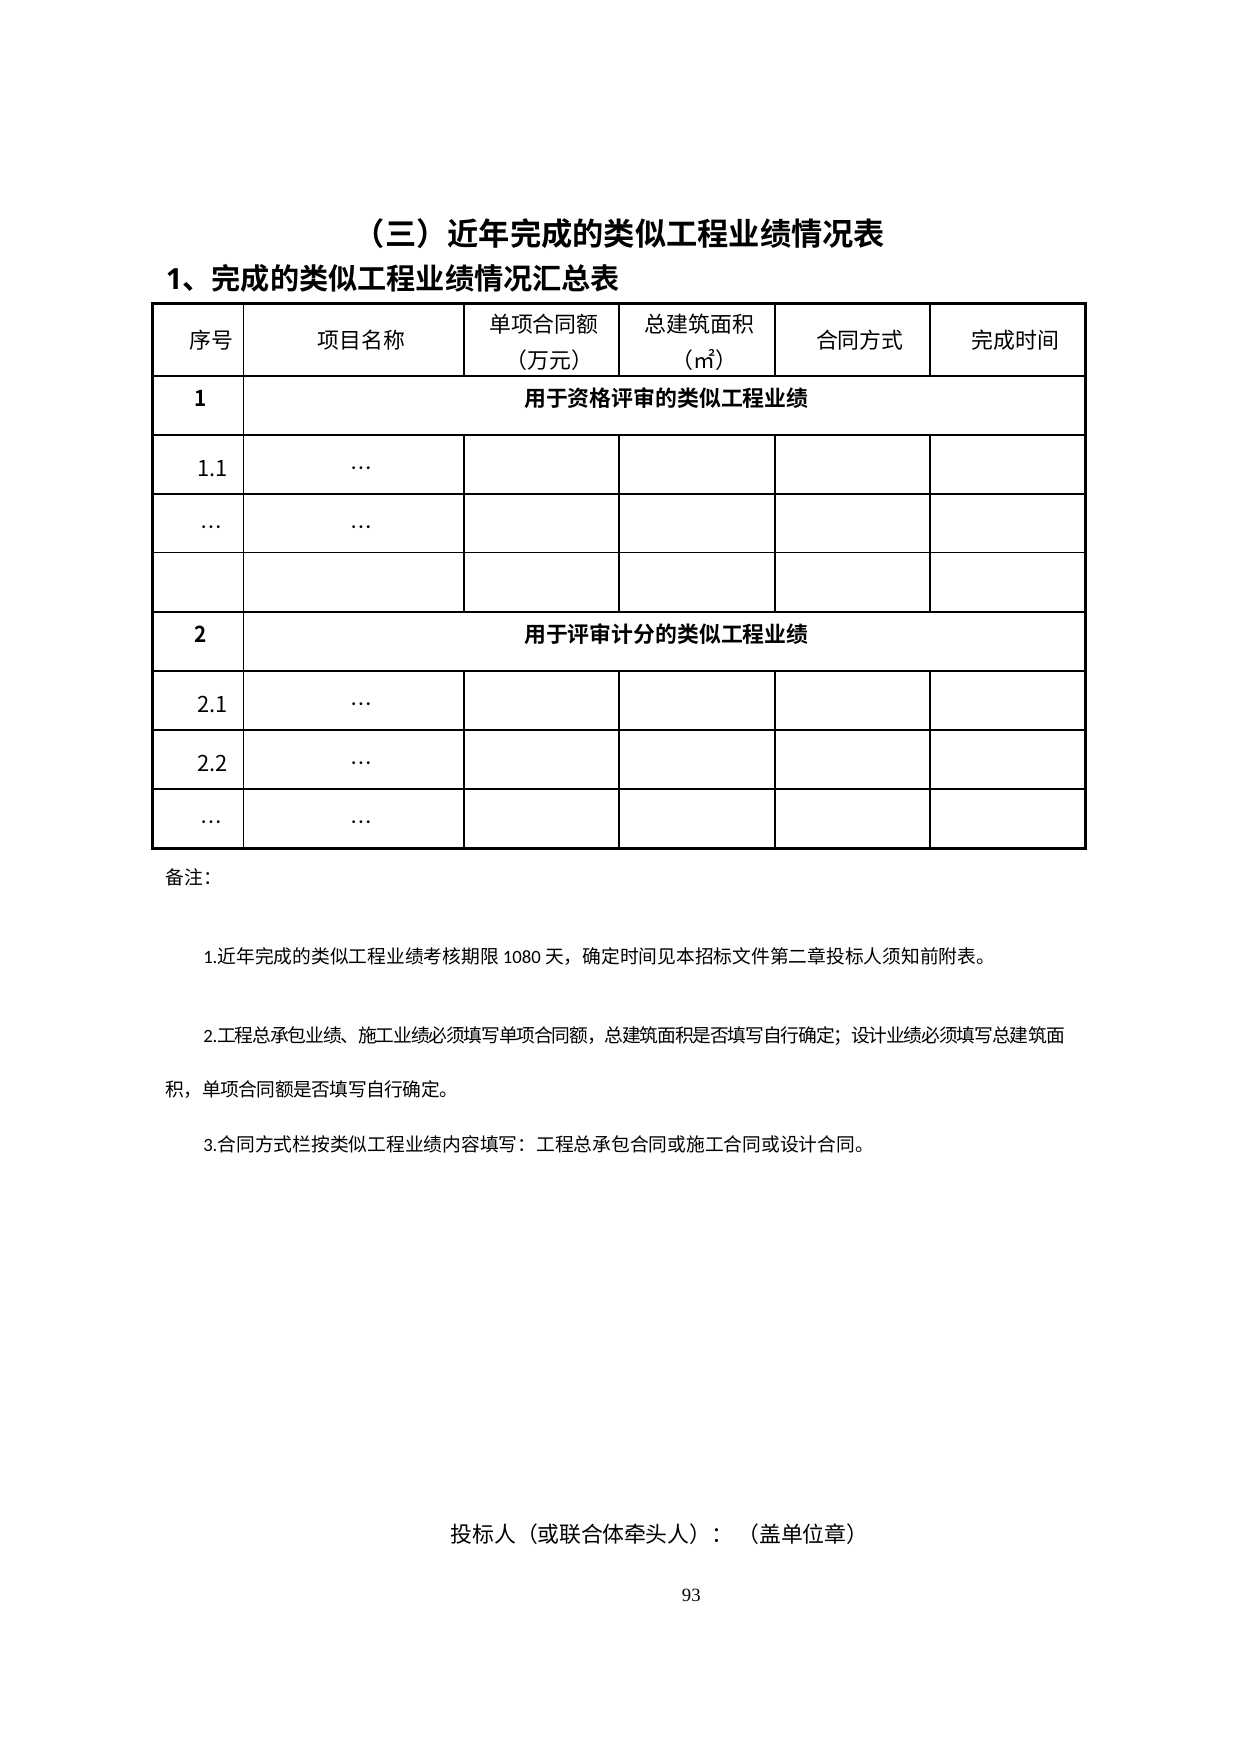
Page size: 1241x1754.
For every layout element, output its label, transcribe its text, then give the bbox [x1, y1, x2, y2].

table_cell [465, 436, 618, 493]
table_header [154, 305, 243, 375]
text 备注： [166, 863, 1240, 890]
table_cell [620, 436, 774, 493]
text 2.工程总承包业绩、施工业绩必须填写单项合同额，总建筑面积是否填写自行确定；设计业绩必须填写总建筑面积，单项合同额是否填写自行确定。 [166, 1020, 1076, 1102]
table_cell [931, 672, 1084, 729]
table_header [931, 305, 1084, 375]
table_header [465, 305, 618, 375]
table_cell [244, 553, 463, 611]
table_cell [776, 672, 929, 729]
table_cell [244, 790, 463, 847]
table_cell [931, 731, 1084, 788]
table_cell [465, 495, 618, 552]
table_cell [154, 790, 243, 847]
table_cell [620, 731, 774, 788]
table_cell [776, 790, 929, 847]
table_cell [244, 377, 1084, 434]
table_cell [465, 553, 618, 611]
text 投标人（或联合体牵头人）： （盖单位章） [450, 1517, 888, 1549]
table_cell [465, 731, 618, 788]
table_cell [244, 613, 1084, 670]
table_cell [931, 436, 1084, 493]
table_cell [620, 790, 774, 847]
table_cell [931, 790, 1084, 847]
text 3.合同方式栏按类似工程业绩内容填写：工程总承包合同或施工合同或设计合同。 [203, 1130, 1240, 1157]
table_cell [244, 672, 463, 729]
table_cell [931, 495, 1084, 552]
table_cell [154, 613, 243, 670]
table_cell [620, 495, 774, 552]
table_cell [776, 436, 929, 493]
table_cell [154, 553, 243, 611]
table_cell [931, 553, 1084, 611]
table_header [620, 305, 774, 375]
text 1.近年完成的类似工程业绩考核期限 1080 天，确定时间见本招标文件第二章投标人须知前附表。 [203, 941, 1240, 968]
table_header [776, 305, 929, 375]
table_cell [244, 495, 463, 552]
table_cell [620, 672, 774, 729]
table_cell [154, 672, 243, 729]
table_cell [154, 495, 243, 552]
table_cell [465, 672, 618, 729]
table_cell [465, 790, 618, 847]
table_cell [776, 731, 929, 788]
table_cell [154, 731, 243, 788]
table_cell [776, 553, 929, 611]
text （三）近年完成的类似工程业绩情况表 [354, 209, 1240, 254]
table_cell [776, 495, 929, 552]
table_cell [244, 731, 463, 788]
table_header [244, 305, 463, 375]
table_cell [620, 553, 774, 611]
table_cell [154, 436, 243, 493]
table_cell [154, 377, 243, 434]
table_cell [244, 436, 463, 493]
text 1、完成的类似工程业绩情况汇总表 [166, 256, 1240, 298]
